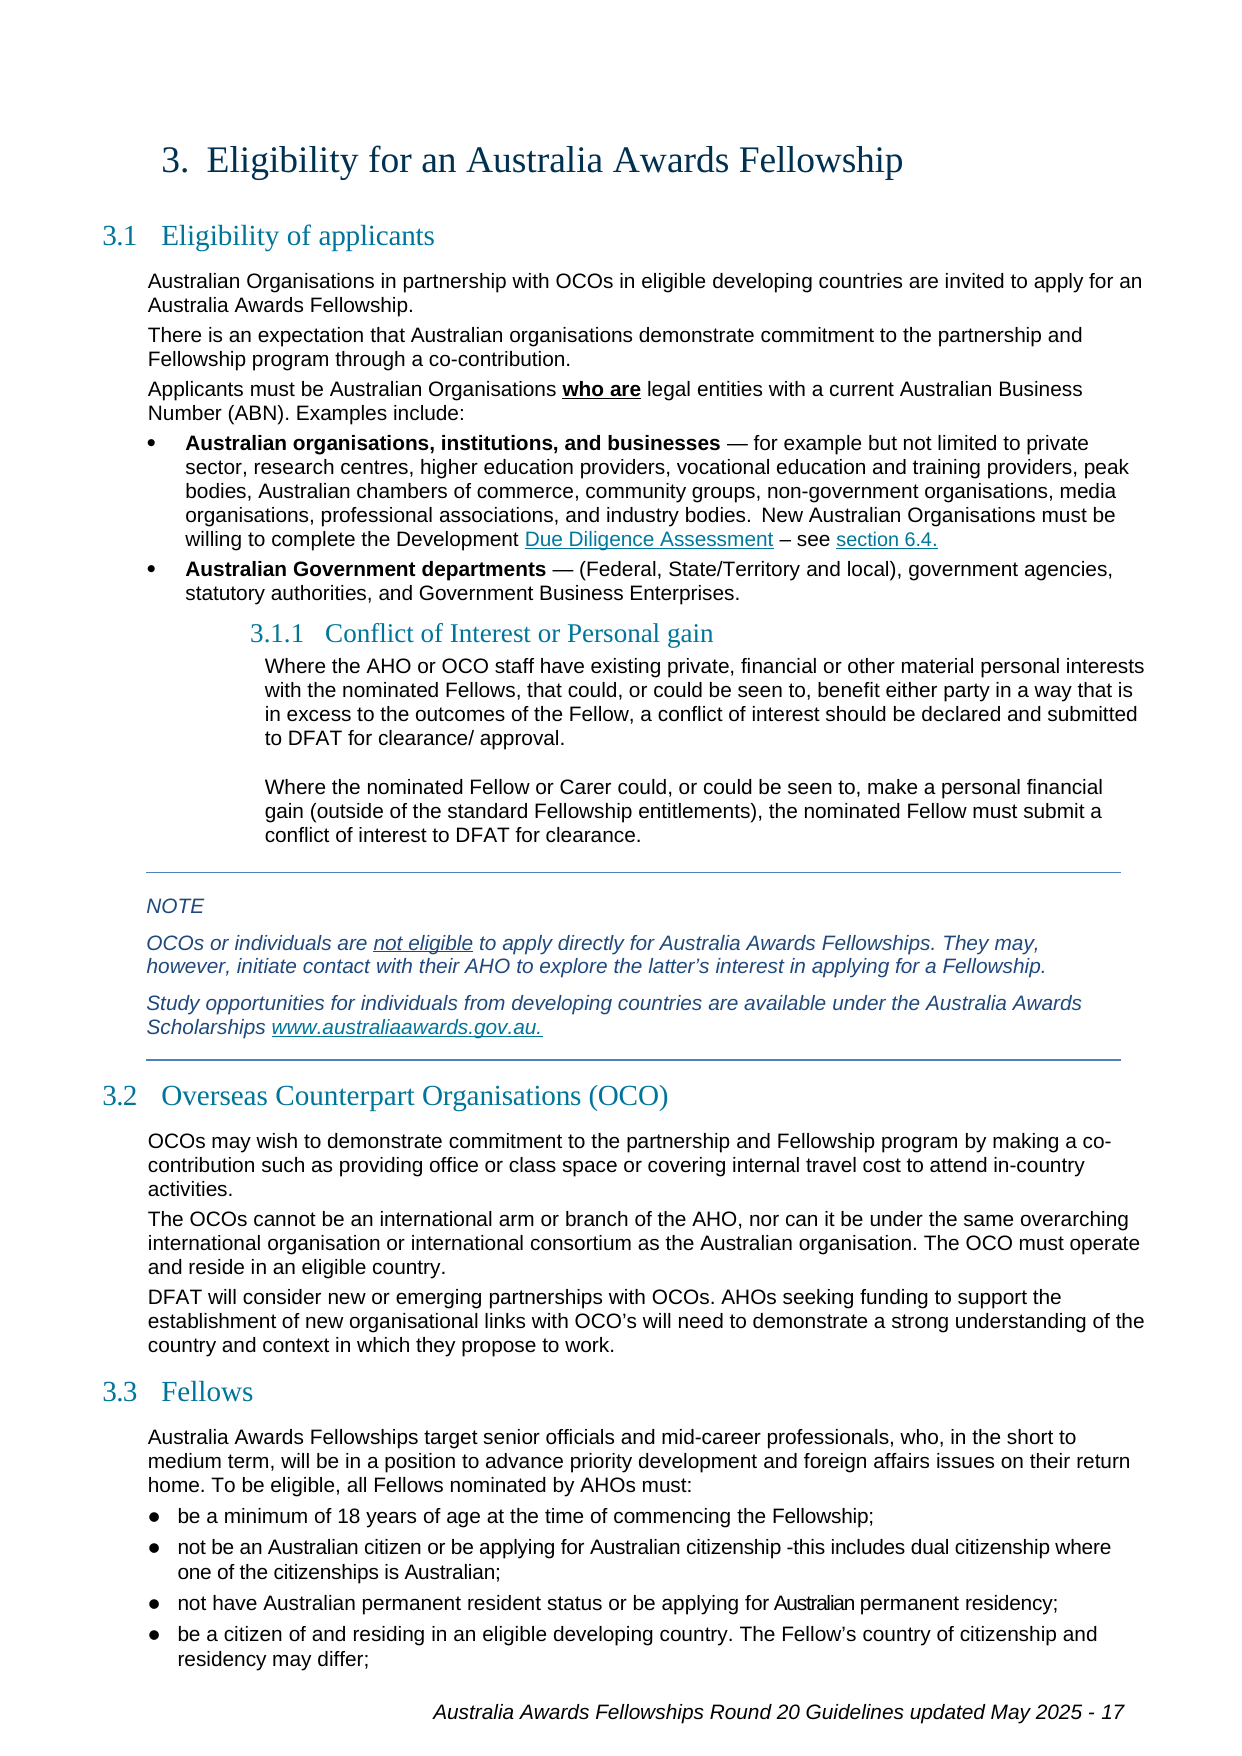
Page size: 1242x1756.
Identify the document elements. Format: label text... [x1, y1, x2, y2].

text Australia Awards Fellowships target senior officials and mid-career professionals, who, in the short to medium term, will be in a position to advance priority development and foreign affairs issues on their return home. To be eligible, all Fellows nominated by AHOs must: [148, 1425, 1146, 1497]
picture [125, 227, 129, 243]
list Overseas Counterpart Organisations (OCO) [102, 1078, 1225, 1112]
list Australian organisations, institutions, and businesses — for example but not limited to private sector, research centres, higher education providers, vocational education and training providers, peak bodies, Australian chambers of commerce, community groups, non-government organisations, media organisations, professional associations, and industry bodies. New Australian Organisations must be willing to complete the Development Due Diligence Assessment – see section 6.4. [148, 431, 1146, 551]
list be a citizen of and residing in an eligible developing country. The Fellow’s country of citizenship and residency may differ; [148, 1621, 1146, 1671]
text Applicants must be Australian Organisations who are legal entities with a current Australian Business Number (ABN). Examples include: [148, 377, 1146, 424]
text Where the AHO or OCO staff have existing private, financial or other material personal interests with the nominated Fellows, that could, or could be seen to, benefit either party in a way that is in excess to the outcomes of the Fellow, a conflict of interest should be declared and submitted to DFAT for clearance/ approval. [264, 654, 1146, 750]
text Study opportunities for individuals from developing countries are available under the Australia Awards Scholarships www.australiaawards.gov.au. [146, 969, 1121, 1059]
text Australian Organisations in partnership with OCOs in eligible developing countries are invited to apply for an Australia Awards Fellowship. [148, 269, 1146, 317]
list Australian Government departments — (Federal, State/Territory and local), government agencies, statutory authorities, and Government Business Enterprises. [148, 557, 1146, 604]
text OCOs or individuals are not eligible to apply directly for Australia Awards Fellowships. They may, however, initiate contact with their AHO to explore the latter’s interest in applying for a Fellowship. [146, 908, 1121, 969]
text There is an expectation that Australian organisations demonstrate commitment to the partnership and Fellowship program through a co-contribution. [148, 323, 1146, 371]
list Eligibility of applicants [102, 218, 1225, 252]
text DFAT will consider new or emerging partnerships with OCOs. AHOs seeking funding to support the establishment of new organisational links with OCO’s will need to demonstrate a strong understanding of the country and context in which they propose to work. [148, 1285, 1146, 1357]
list be a minimum of 18 years of age at the time of commencing the Fellowship; [148, 1503, 1146, 1528]
text Where the nominated Fellow or Carer could, or could be seen to, make a personal financial gain (outside of the standard Fellowship entitlements), the nominated Fellow must submit a conflict of interest to DFAT for clearance. [264, 775, 1146, 847]
list Eligibility for an Australia Awards Fellowship [161, 137, 1225, 181]
list not have Australian permanent resident status or be applying for Australian permanent residency; [148, 1590, 1146, 1615]
list Fellows [102, 1374, 1225, 1408]
text Conflict of Interest or Personal gain [250, 617, 1146, 648]
list not be an Australian citizen or be applying for Australian citizenship -this includes dual citizenship where one of the citizenships is Australian; [148, 1534, 1146, 1584]
text The OCOs cannot be an international arm or branch of the AHO, nor can it be under the same overarching international organisation or international consortium as the Australian organisation. The OCO must operate and reside in an eligible country. [148, 1207, 1146, 1279]
text OCOs may wish to demonstrate commitment to the partnership and Fellowship program by making a co-contribution such as providing office or class space or covering internal travel cost to attend in-country activities. [148, 1129, 1146, 1201]
text NOTE [146, 873, 1121, 908]
